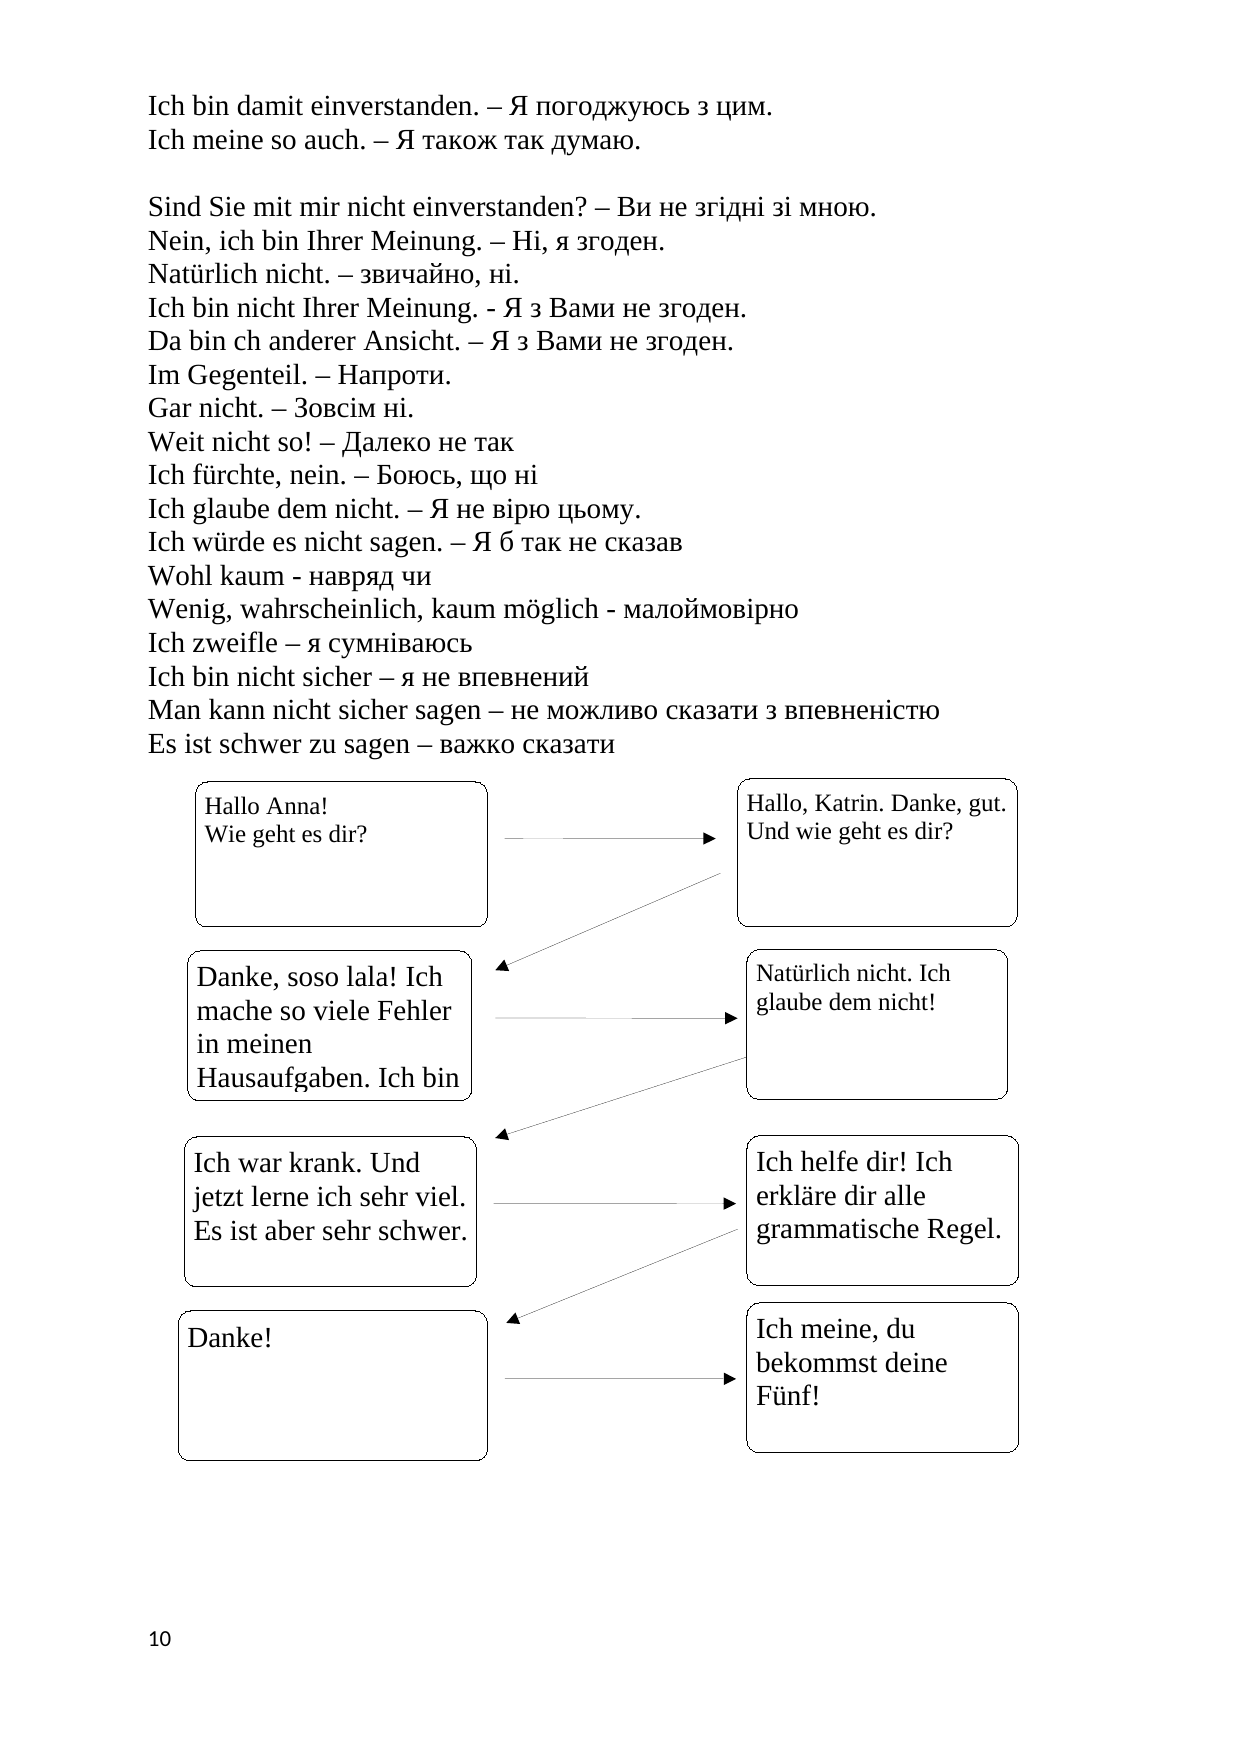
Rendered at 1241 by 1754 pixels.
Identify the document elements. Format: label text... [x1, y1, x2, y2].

text Sind Sie mit mir nicht einverstanden? – Ви не згідні зі мною. [148, 189, 1152, 223]
text Man kann nicht sicher sagen – не можливо сказати з впевненістю [148, 692, 1152, 726]
text Ich bin nicht Ihrer Meinung. - Я з Вами не згоден. [148, 290, 1152, 323]
text Wenig, wahrscheinlich, kaum möglich - малоймовірно [148, 592, 1152, 625]
text Ich glaube dem nicht. – Я не вірю цьому. [148, 491, 1152, 524]
text Ich bin nicht sicher – я не впевнений [148, 659, 1152, 692]
text Wohl kaum - навряд чи [148, 558, 1152, 592]
text Ich fürchte, nein. – Боюсь, що ні [148, 457, 1152, 491]
text Es ist schwer zu sagen – важко сказати [148, 726, 1152, 759]
text Ich bin damit einverstanden. – Я погоджуюсь з цим. [148, 88, 1152, 122]
text Ich meine so auch. – Я також так думаю. [148, 122, 1152, 156]
text Ich zweifle – я сумніваюсь [148, 625, 1152, 659]
text Im Gegenteil. – Напроти. [148, 357, 1152, 390]
text Gar nicht. – Зовсім ні. [148, 390, 1152, 424]
text Natürlich nicht. – звичайно, ні. [148, 256, 1152, 290]
text Da bin ch anderer Ansicht. – Я з Вами не згоден. [148, 323, 1152, 357]
text Ich würde es nicht sagen. – Я б так не сказав [148, 524, 1152, 558]
text Nein, ich bin Ihrer Meinung. – Ні, я згоден. [148, 223, 1152, 256]
text Weit nicht so! – Далеко не так [148, 424, 1152, 457]
